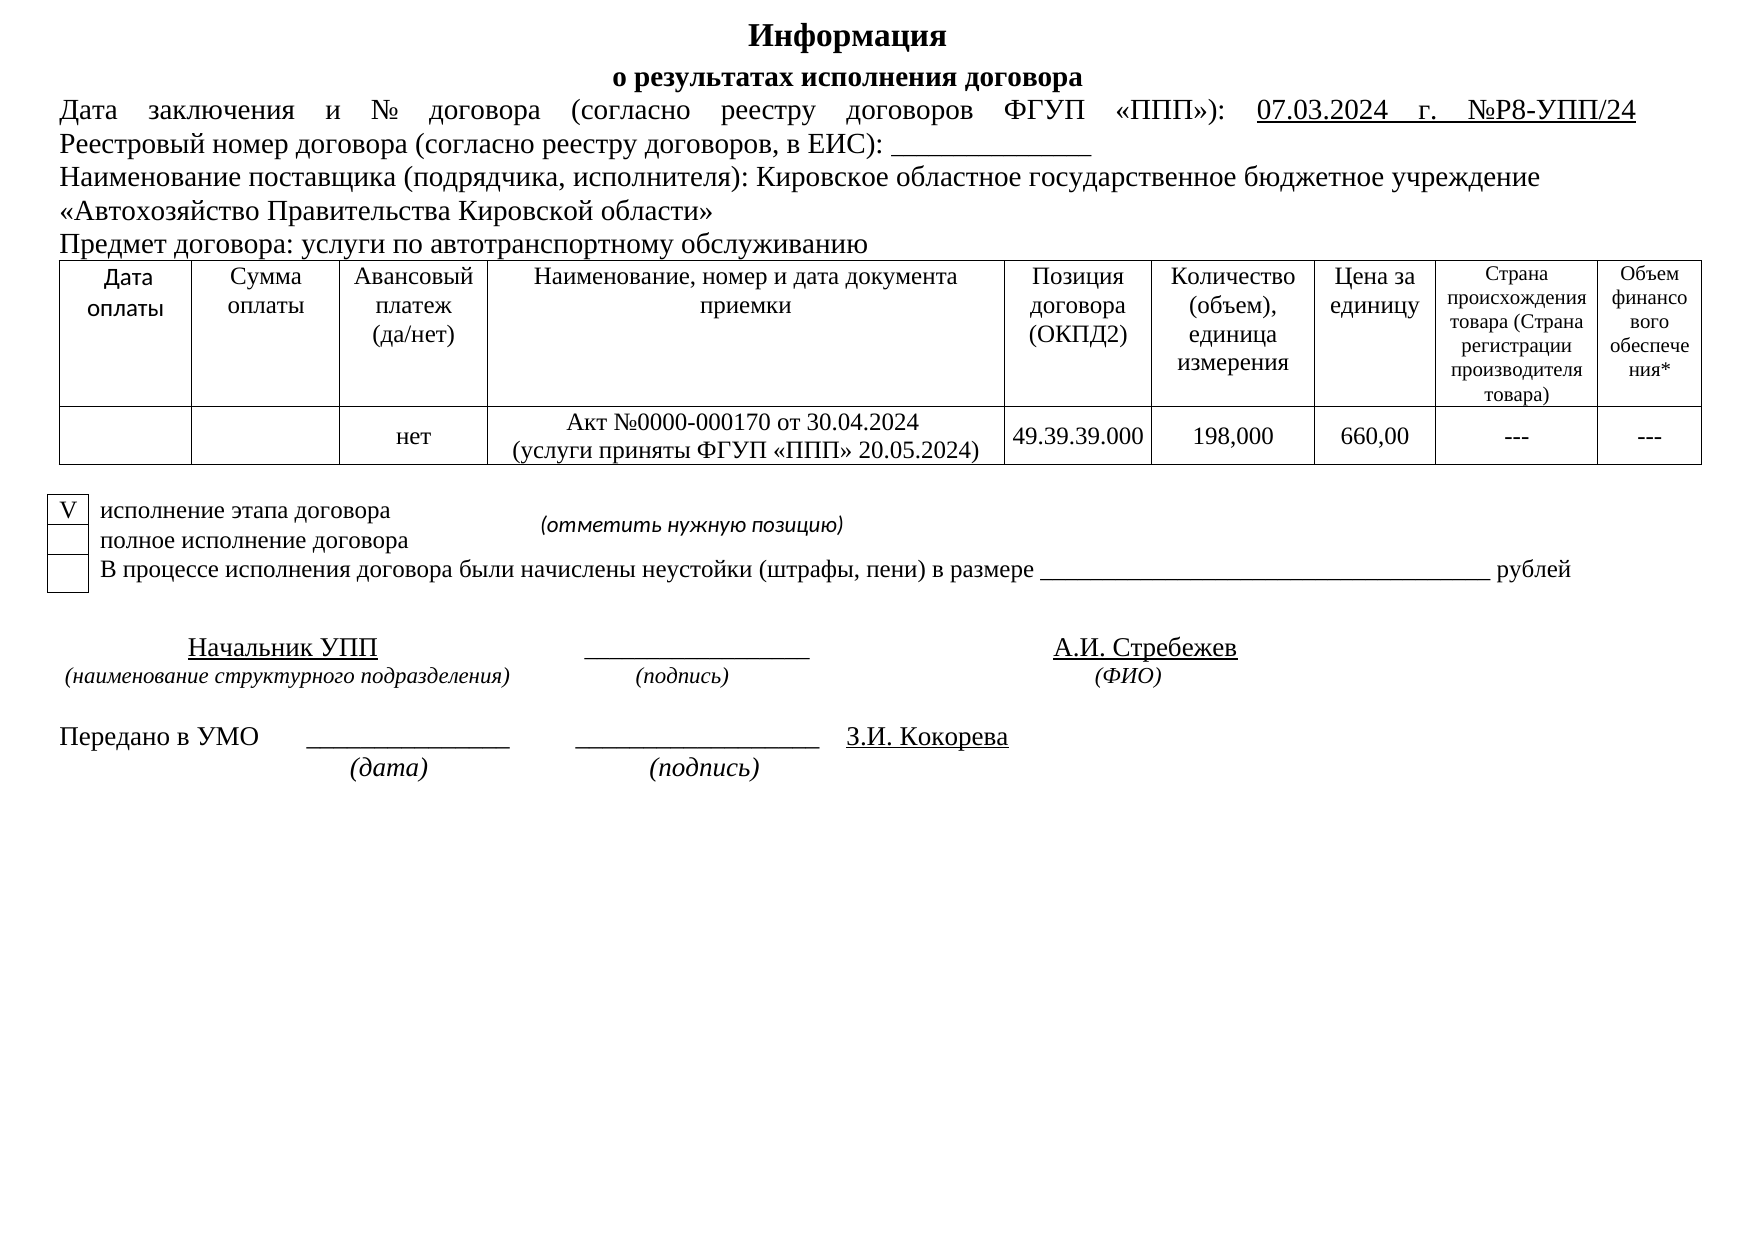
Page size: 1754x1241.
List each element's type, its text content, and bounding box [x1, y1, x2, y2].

table_cell [48, 555, 88, 592]
table_cell 660,00 [1315, 407, 1435, 464]
table_header Наименование, номер и дата документа приемки [488, 261, 1004, 406]
table_cell нет [340, 407, 487, 464]
table_cell 198,000 [1152, 407, 1314, 464]
table_header Дата оплаты [60, 261, 191, 406]
table_header Количество (объем), единица измерения [1152, 261, 1314, 406]
table_cell [48, 525, 88, 553]
table_header Позиция договора (ОКПД2) [1005, 261, 1151, 406]
table_cell полное исполнение договора [89, 524, 528, 553]
table_cell В процессе исполнения договора были начислены неустойки (штрафы, пени) в размере ____________________________________ рублей [89, 554, 1624, 592]
text Информация [59, 15, 1636, 53]
table_header Сумма оплаты [192, 261, 339, 406]
table_cell 49.39.39.000 [1005, 407, 1151, 464]
text (дата) (подпись) [59, 751, 1636, 782]
table_header Страна происхождения товара (Страна регистрации производителя товара) [1436, 261, 1597, 406]
text (наименование структурного подразделения) (подпись) (ФИО) [59, 662, 1636, 689]
table_header V [48, 495, 88, 524]
table_cell [60, 407, 191, 464]
table_header Цена за единицу [1315, 261, 1435, 406]
table_cell --- [1598, 407, 1701, 464]
table_cell Акт №0000-000170 от 30.04.2024 (услуги приняты ФГУП «ППП» 20.05.2024) [488, 407, 1004, 464]
table_header Объем финансового обеспечения* [1598, 261, 1701, 406]
text Дата заключения и № договора (согласно реестру договоров ФГУП «ППП»): 07.03.2024 г. №Р8-УПП/24 Реестровый номер договора (согласно реестру договоров, в ЕИС): ________________ [59, 92, 1636, 159]
text Предмет договора: услуги по автотранспортному обслуживанию [59, 227, 1636, 260]
table_header Авансовый платеж (да/нет) [340, 261, 487, 406]
table_header (отметить нужную позицию) [529, 494, 1624, 553]
text Передано в УМО _______________ __________________ З.И. Кокорева [59, 720, 1636, 751]
text Наименование поставщика (подрядчика, исполнителя): Кировское областное государственное бюджетное учреждение «Автохозяйство Правительства Кировской области» [59, 159, 1636, 227]
text о результатах исполнения договора [59, 59, 1636, 92]
table_cell --- [1436, 407, 1597, 464]
table_header исполнение этапа договора [89, 494, 528, 524]
text Начальник УПП __________________ А.И. Стребежев [59, 631, 1636, 662]
table_cell [192, 407, 339, 464]
